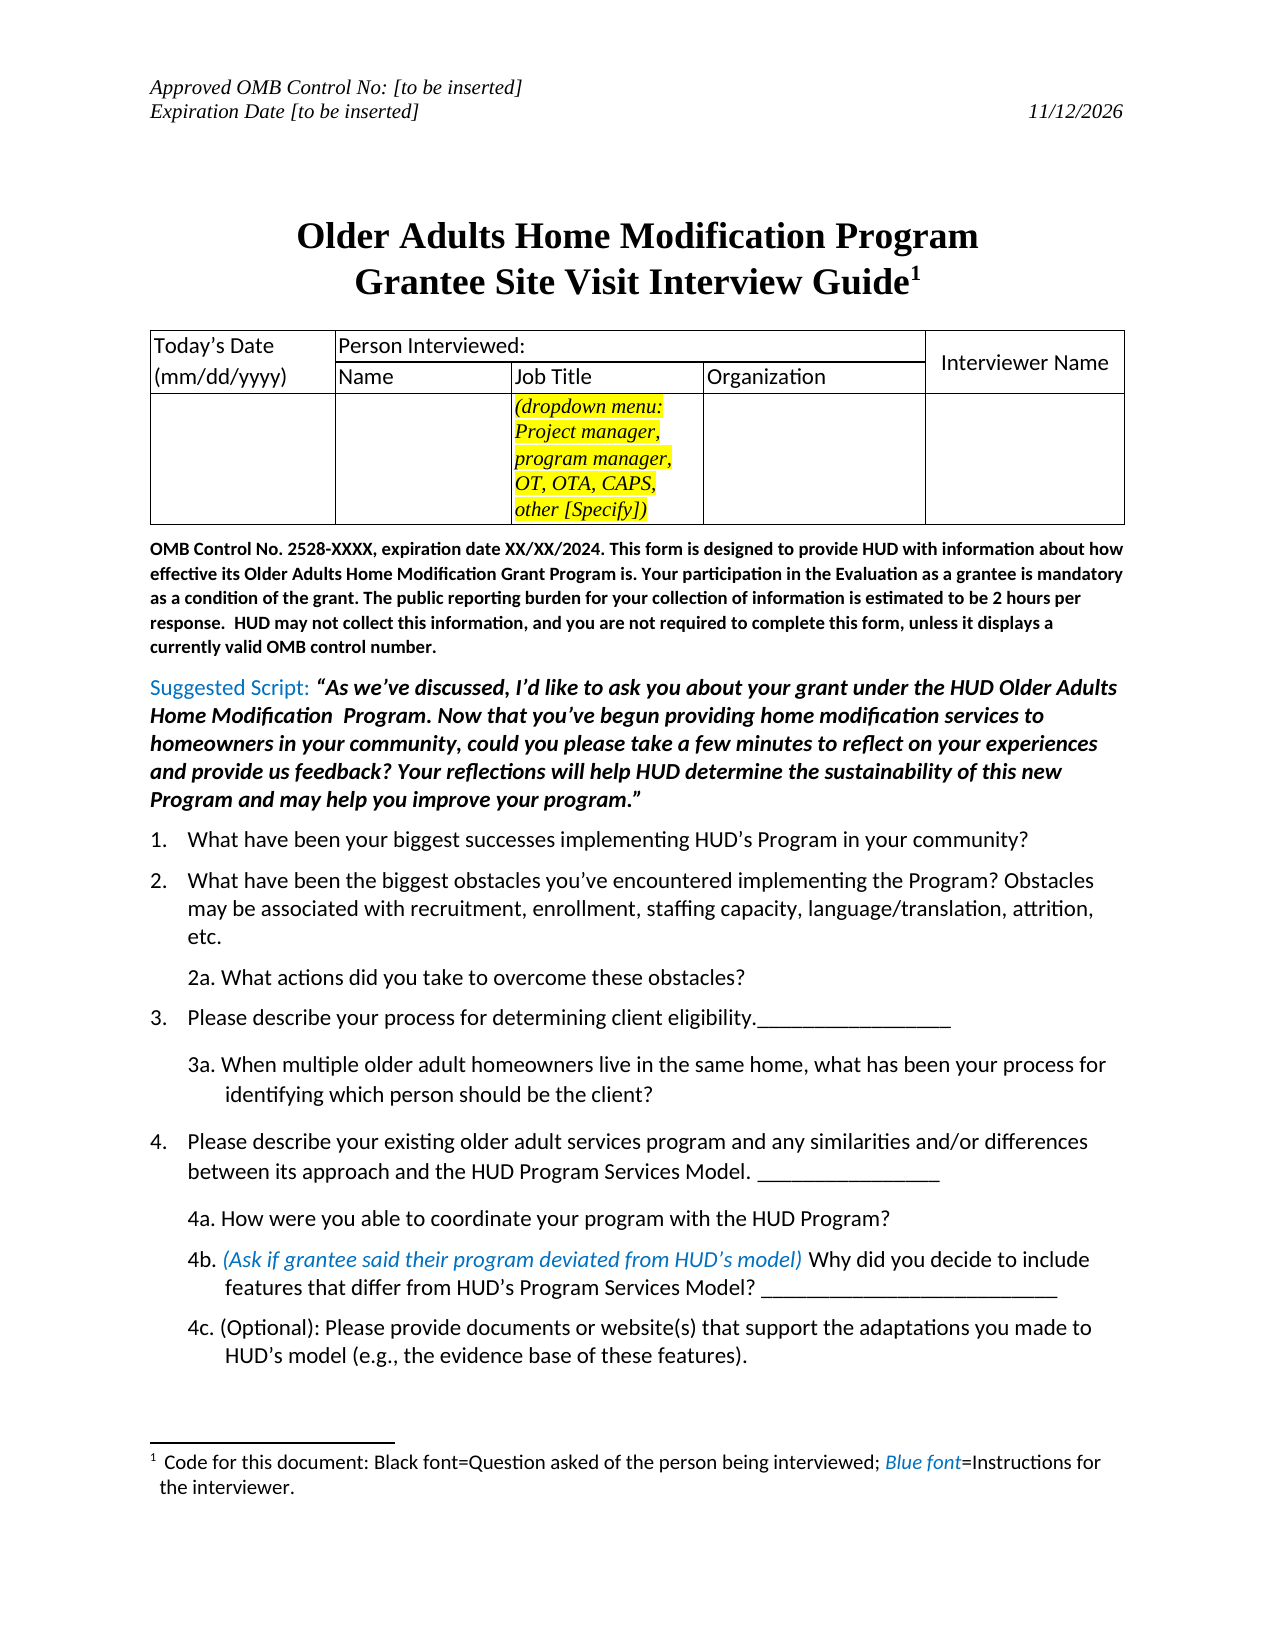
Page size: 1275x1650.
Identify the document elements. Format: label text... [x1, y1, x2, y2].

list Please describe your existing older adult services program and any similarities and/or differences between its approach and the HUD Program Services Model. ________________ [150, 1127, 1125, 1185]
text 3a. When multiple older adult homeowners live in the same home, what has been your process for identifying which person should be the client? [187, 1050, 1125, 1108]
table_cell [336, 394, 511, 523]
table_cell Name [336, 363, 511, 392]
text 4c. (Optional): Please provide documents or website(s) that support the adaptations you made to HUD’s model (e.g., the evidence base of these features). [187, 1313, 1125, 1369]
table_cell Job Title [512, 363, 703, 392]
table_cell Organization [704, 363, 925, 392]
text Older Adults Home Modification Program [150, 213, 1125, 256]
list What have been your biggest successes implementing HUD’s Program in your community? [150, 826, 1125, 853]
text 4b. (Ask if grantee said their program deviated from HUD’s model) Why did you decide to include features that differ from HUD’s Program Services Model? __________________________ [187, 1245, 1125, 1301]
text Suggested Script: “As we’ve discussed, I’d like to ask you about your grant under the HUD Older Adults Home Modification Program. Now that you’ve begun providing home modification services to homeowners in your community, could you please take a few minutes to reflect on your experiences and provide us feedback? Your reflections will help HUD determine the sustainability of this new Program and may help you improve your program.” [150, 673, 1125, 813]
table_cell [704, 394, 925, 523]
table_header Person Interviewed: [336, 331, 925, 361]
table_cell [926, 394, 1124, 523]
list Please describe your process for determining client eligibility._________________ [150, 1003, 1125, 1031]
table_cell [151, 394, 335, 523]
text Grantee Site Visit Interview Guide [150, 260, 1125, 303]
text 2a. What actions did you take to overcome these obstacles? [150, 963, 1125, 991]
table_header Today’s Date (mm/dd/yyyy) [151, 331, 335, 392]
table_cell (dropdown menu: Project manager, program manager, OT, OTA, CAPS, other [Specify]) [512, 394, 703, 523]
text OMB Control No. 2528-XXXX, expiration date XX/XX/2024. This form is designed to provide HUD with information about how effective its Older Adults Home Modification Grant Program is. Your participation in the Evaluation as a grantee is mandatory as a condition of the grant. The public reporting burden for your collection of information is estimated to be 2 hours per response. HUD may not collect this information, and you are not required to complete this form, unless it displays a currently valid OMB control number. [150, 537, 1125, 659]
text 4a. How were you able to coordinate your program with the HUD Program? [187, 1204, 1125, 1232]
list What have been the biggest obstacles you’ve encountered implementing the Program? Obstacles may be associated with recruitment, enrollment, staffing capacity, language/translation, attrition, etc. [150, 866, 1125, 950]
table_header Interviewer Name [926, 331, 1124, 392]
